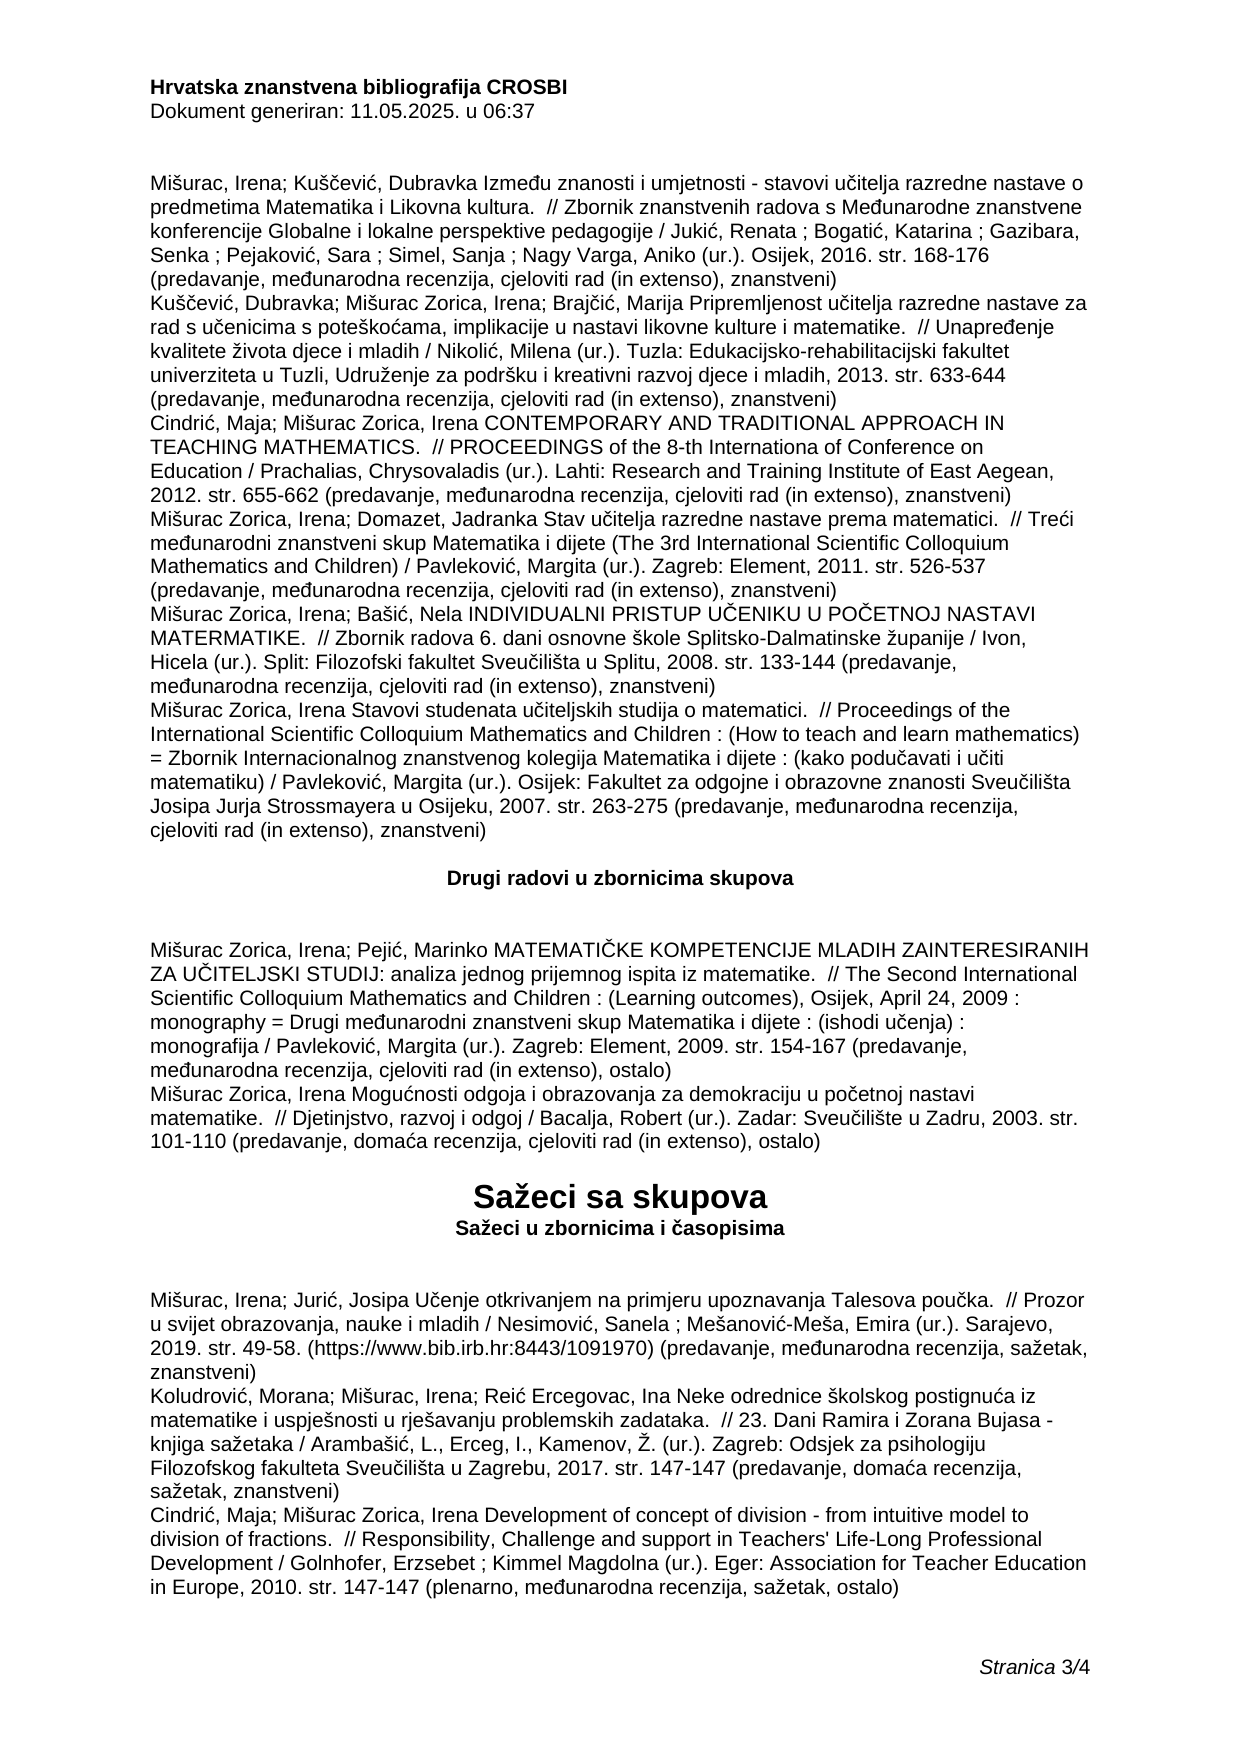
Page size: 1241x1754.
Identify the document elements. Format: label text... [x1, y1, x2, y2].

text Mišurac, Irena; Kuščević, Dubravka [150, 171, 1090, 291]
subtitle Sažeci sa skupova [150, 1177, 1090, 1216]
text Mišurac Zorica, Irena [150, 1081, 1090, 1153]
text Kuščević, Dubravka; Mišurac Zorica, Irena; Brajčić, Marija [150, 291, 1090, 411]
text Mišurac Zorica, Irena; Bašić, Nela [150, 602, 1090, 698]
subtitle Sažeci u zbornicima i časopisima [150, 1216, 1090, 1240]
text Cindrić, Maja; Mišurac Zorica, Irena [150, 1503, 1090, 1599]
text Mišurac Zorica, Irena [150, 698, 1090, 842]
text Cindrić, Maja; Mišurac Zorica, Irena [150, 411, 1090, 506]
text Koludrović, Morana; Mišurac, Irena; Reić Ercegovac, Ina [150, 1383, 1090, 1503]
text Mišurac Zorica, Irena; Domazet, Jadranka [150, 506, 1090, 602]
text Mišurac Zorica, Irena; Pejić, Marinko [150, 938, 1090, 1081]
text Mišurac, Irena; Jurić, Josipa [150, 1288, 1090, 1383]
subtitle Drugi radovi u zbornicima skupova [150, 866, 1090, 890]
